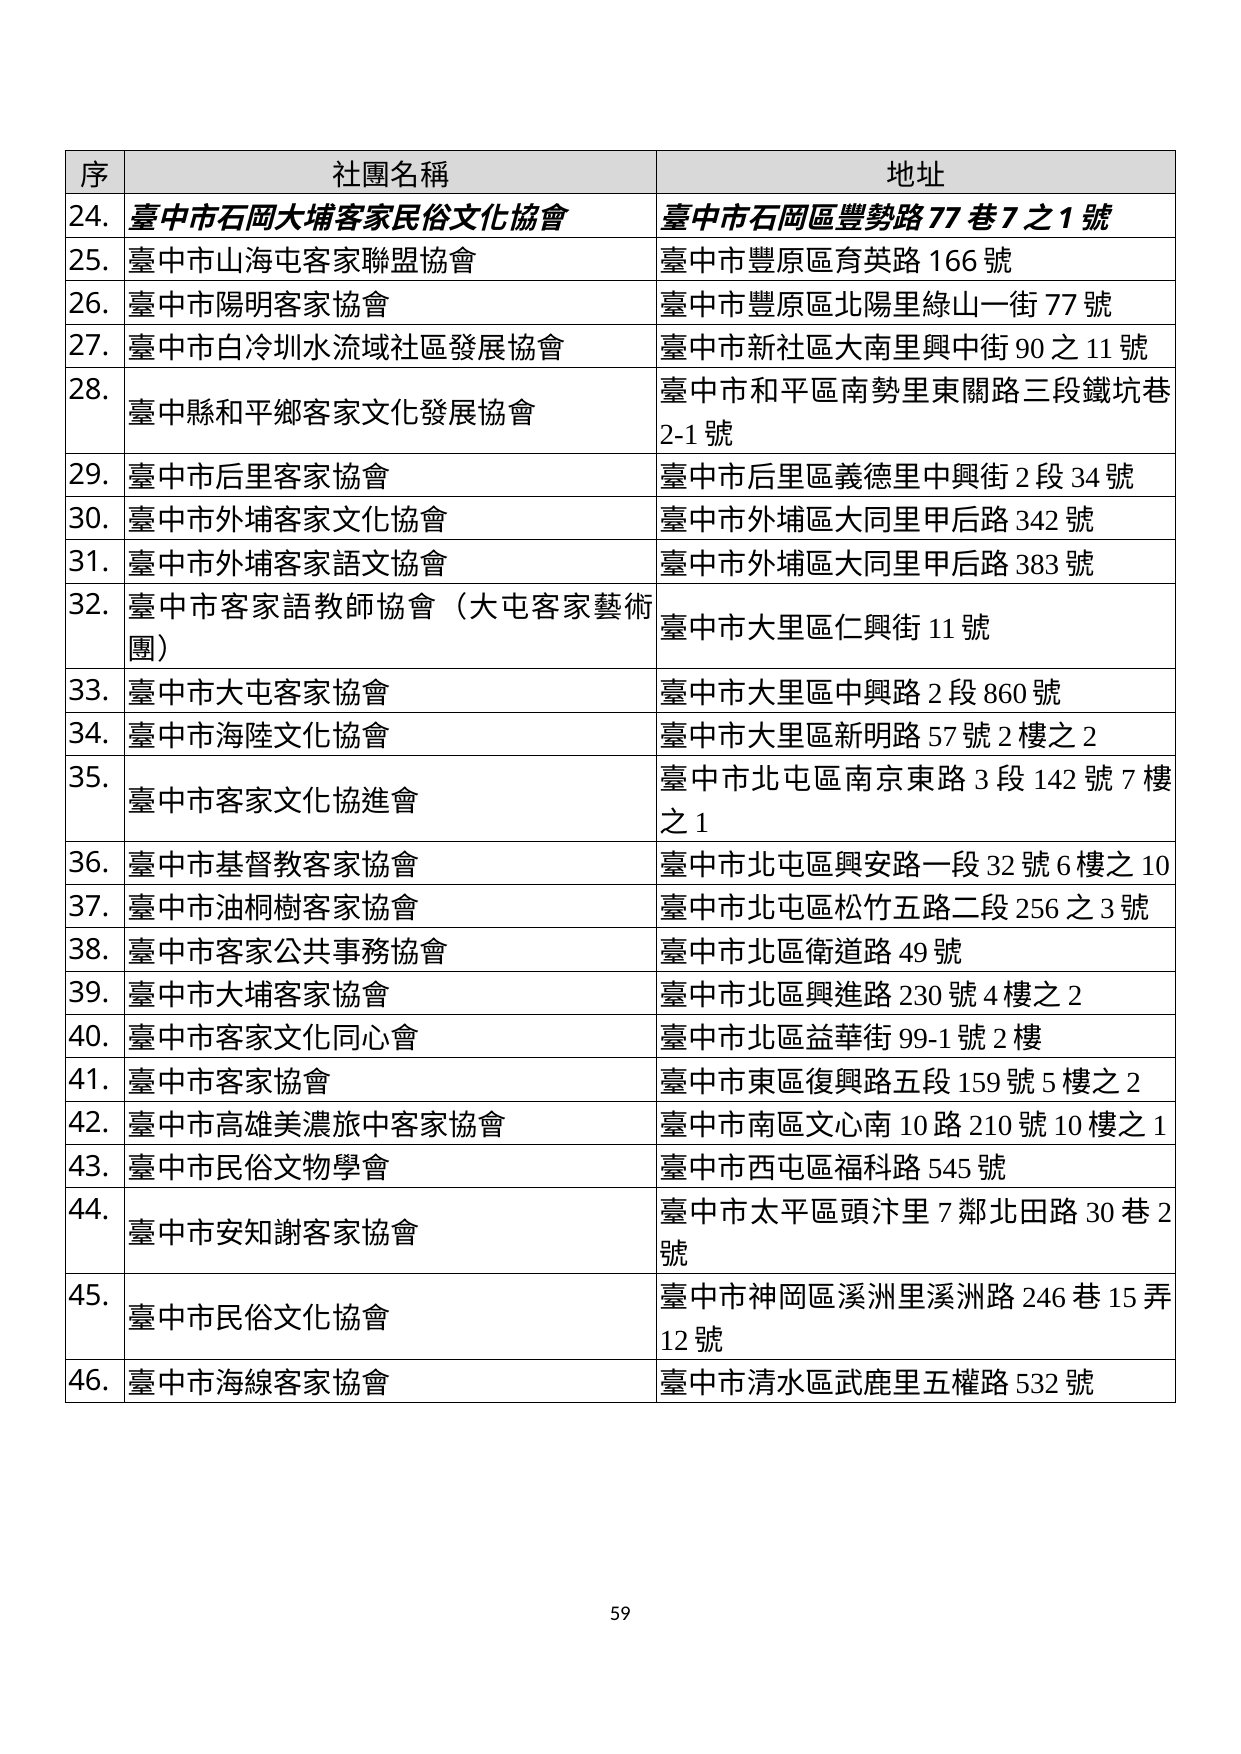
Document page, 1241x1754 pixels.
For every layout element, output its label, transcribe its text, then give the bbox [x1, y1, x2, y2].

table_cell 臺中市大里區中興路2段860號 [657, 669, 1175, 712]
table_cell [66, 1188, 124, 1273]
table_cell 臺中市南區文心南10路210號10樓之1 [657, 1102, 1175, 1144]
table_cell 臺中市北屯區興安路一段32號6樓之10 [657, 842, 1175, 884]
table_cell 臺中市豐原區育英路166號 [657, 238, 1175, 280]
table_header 社團名稱 [125, 151, 656, 193]
table_cell [66, 281, 124, 324]
table_cell [66, 1274, 124, 1358]
table_cell 臺中市太平區頭汴里7鄰北田路30巷2號 [657, 1188, 1175, 1273]
table_cell [66, 454, 124, 496]
table_cell [66, 1102, 124, 1144]
table_cell 臺中市海線客家協會 [125, 1360, 656, 1402]
table_cell 臺中市外埔客家文化協會 [125, 497, 656, 539]
table_cell [66, 194, 124, 237]
table_cell 臺中市石岡區豐勢路77巷7之1號 [657, 194, 1175, 237]
table_cell 臺中市山海屯客家聯盟協會 [125, 238, 656, 280]
table_cell 臺中市豐原區北陽里綠山一街77號 [657, 281, 1175, 324]
table_cell 臺中市西屯區福科路545號 [657, 1145, 1175, 1187]
table_cell 臺中市后里客家協會 [125, 454, 656, 496]
table_header 地址 [657, 151, 1175, 193]
table_cell [66, 584, 124, 668]
table_cell 臺中市安知謝客家協會 [125, 1188, 656, 1273]
table_cell [66, 713, 124, 755]
table_cell [66, 325, 124, 367]
table_cell 臺中市新社區大南里興中街90之11號 [657, 325, 1175, 367]
table_cell 臺中市外埔客家語文協會 [125, 540, 656, 583]
table_cell [66, 1015, 124, 1057]
table_cell 臺中市北屯區南京東路3段142號7樓之1 [657, 756, 1175, 841]
table_cell 臺中市大屯客家協會 [125, 669, 656, 712]
table_cell 臺中市民俗文物學會 [125, 1145, 656, 1187]
table_cell [66, 368, 124, 453]
table_cell 臺中市北區衛道路49號 [657, 928, 1175, 971]
table_cell 臺中市東區復興路五段159號5樓之2 [657, 1058, 1175, 1101]
table_cell 臺中縣和平鄉客家文化發展協會 [125, 368, 656, 453]
table_cell 臺中市基督教客家協會 [125, 842, 656, 884]
table_cell 臺中市客家文化同心會 [125, 1015, 656, 1057]
table_cell 臺中市神岡區溪洲里溪洲路246巷15弄12號 [657, 1274, 1175, 1358]
table_cell [66, 497, 124, 539]
table_cell 臺中市清水區武鹿里五權路532號 [657, 1360, 1175, 1402]
table_cell 臺中市和平區南勢里東關路三段鐵坑巷2-1號 [657, 368, 1175, 453]
table_cell [66, 669, 124, 712]
table_cell 臺中市民俗文化協會 [125, 1274, 656, 1358]
table_header 序 [66, 151, 124, 193]
table_cell 臺中市油桐樹客家協會 [125, 885, 656, 927]
table_cell [66, 885, 124, 927]
table_cell 臺中市大里區新明路57號2樓之2 [657, 713, 1175, 755]
table_cell 臺中市北屯區松竹五路二段256之3號 [657, 885, 1175, 927]
table_cell [66, 928, 124, 971]
table_cell 臺中市客家公共事務協會 [125, 928, 656, 971]
table_cell [66, 756, 124, 841]
table_cell 臺中市北區興進路230號4樓之2 [657, 972, 1175, 1014]
table_cell 臺中市客家語教師協會（大屯客家藝術團） [125, 584, 656, 668]
table_cell [66, 1058, 124, 1101]
table_cell 臺中市陽明客家協會 [125, 281, 656, 324]
table_cell 臺中市石岡大埔客家民俗文化協會 [125, 194, 656, 237]
table_cell 臺中市大埔客家協會 [125, 972, 656, 1014]
table_cell 臺中市大里區仁興街11號 [657, 584, 1175, 668]
table_cell [66, 1145, 124, 1187]
table_cell [66, 972, 124, 1014]
table_cell 臺中市高雄美濃旅中客家協會 [125, 1102, 656, 1144]
table_cell 臺中市北區益華街99-1號2樓 [657, 1015, 1175, 1057]
table_cell [66, 540, 124, 583]
table_cell 臺中市外埔區大同里甲后路342號 [657, 497, 1175, 539]
table_cell [66, 238, 124, 280]
table_cell 臺中市客家協會 [125, 1058, 656, 1101]
table_cell 臺中市海陸文化協會 [125, 713, 656, 755]
table_cell 臺中市外埔區大同里甲后路383號 [657, 540, 1175, 583]
table_cell [66, 842, 124, 884]
table_cell 臺中市白冷圳水流域社區發展協會 [125, 325, 656, 367]
table_cell 臺中市后里區義德里中興街2段34號 [657, 454, 1175, 496]
table_cell 臺中市客家文化協進會 [125, 756, 656, 841]
table_cell [66, 1360, 124, 1402]
